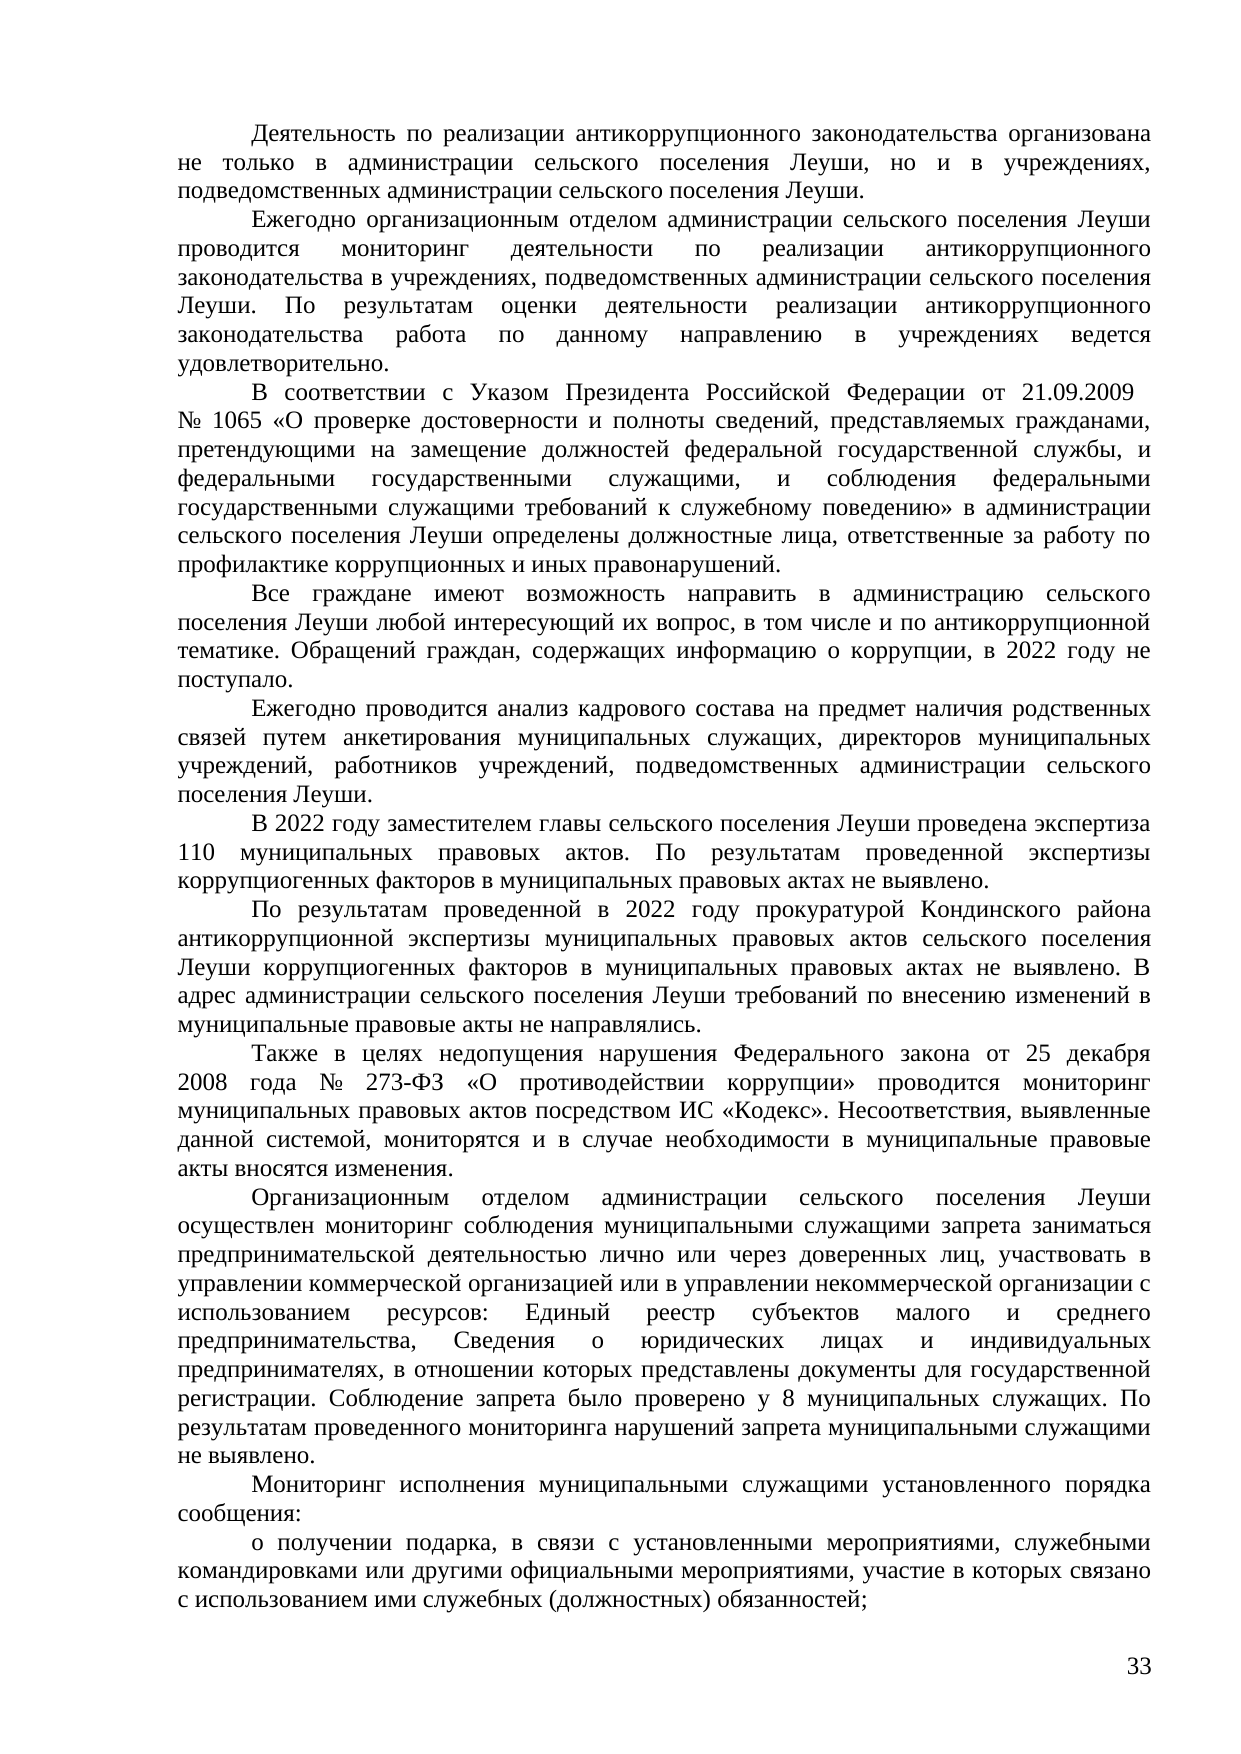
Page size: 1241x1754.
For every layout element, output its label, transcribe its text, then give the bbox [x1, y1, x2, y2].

text По результатам проведенной в 2022 году прокуратурой Кондинского района антикоррупционной экспертизы муниципальных правовых актов сельского поселения Леуши коррупциогенных факторов в муниципальных правовых актах не выявлено. В адрес администрации сельского поселения Леуши требований по внесению изменений в муниципальные правовые акты не направлялись. [177, 894, 1152, 1038]
text Организационным отделом администрации сельского поселения Леуши осуществлен мониторинг соблюдения муниципальными служащими запрета заниматься предпринимательской деятельностью лично или через доверенных лиц, участвовать в управлении коммерческой организацией или в управлении некоммерческой организации с использованием ресурсов: Единый реестр субъектов малого и среднего предпринимательства, Сведения о юридических лицах и индивидуальных предпринимателях, в отношении которых представлены документы для государственной регистрации. Соблюдение запрета было проверено у 8 муниципальных служащих. По результатам проведенного мониторинга нарушений запрета муниципальными служащими не выявлено. [177, 1182, 1152, 1469]
text Ежегодно организационным отделом администрации сельского поселения Леуши проводится мониторинг деятельности по реализации антикоррупционного законодательства в учреждениях, подведомственных администрации сельского поселения Леуши. По результатам оценки деятельности реализации антикоррупционного законодательства работа по данному направлению в учреждениях ведется удовлетворительно. [177, 204, 1152, 377]
text Ежегодно проводится анализ кадрового состава на предмет наличия родственных связей путем анкетирования муниципальных служащих, директоров муниципальных учреждений, работников учреждений, подведомственных администрации сельского поселения Леуши. [177, 693, 1152, 808]
text Деятельность по реализации антикоррупционного законодательства организована не только в администрации сельского поселения Леуши, но и в учреждениях, подведомственных администрации сельского поселения Леуши. [177, 118, 1152, 204]
text Также в целях недопущения нарушения Федерального закона от 25 декабря 2008 года № 273-ФЗ «О противодействии коррупции» проводится мониторинг муниципальных правовых актов посредством ИС «Кодекс». Несоответствия, выявленные данной системой, мониторятся и в случае необходимости в муниципальные правовые акты вносятся изменения. [177, 1038, 1152, 1182]
text Все граждане имеют возможность направить в администрацию сельского поселения Леуши любой интересующий их вопрос, в том числе и по антикоррупционной тематике. Обращений граждан, содержащих информацию о коррупции, в 2022 году не поступало. [177, 578, 1152, 693]
text о получении подарка, в связи с установленными мероприятиями, служебными командировками или другими официальными мероприятиями, участие в которых связано с использованием ими служебных (должностных) обязанностей; [177, 1527, 1152, 1613]
text В 2022 году заместителем главы сельского поселения Леуши проведена экспертиза 110 муниципальных правовых актов. По результатам проведенной экспертизы коррупциогенных факторов в муниципальных правовых актах не выявлено. [177, 808, 1152, 894]
text В соответствии с Указом Президента Российской Федерации от 21.09.2009 № 1065 «О проверке достоверности и полноты сведений, представляемых гражданами, претендующими на замещение должностей федеральной государственной службы, и федеральными государственными служащими, и соблюдения федеральными государственными служащими требований к служебному поведению» в администрации сельского поселения Леуши определены должностные лица, ответственные за работу по профилактике коррупционных и иных правонарушений. [177, 377, 1152, 578]
text Мониторинг исполнения муниципальными служащими установленного порядка сообщения: [177, 1469, 1152, 1527]
